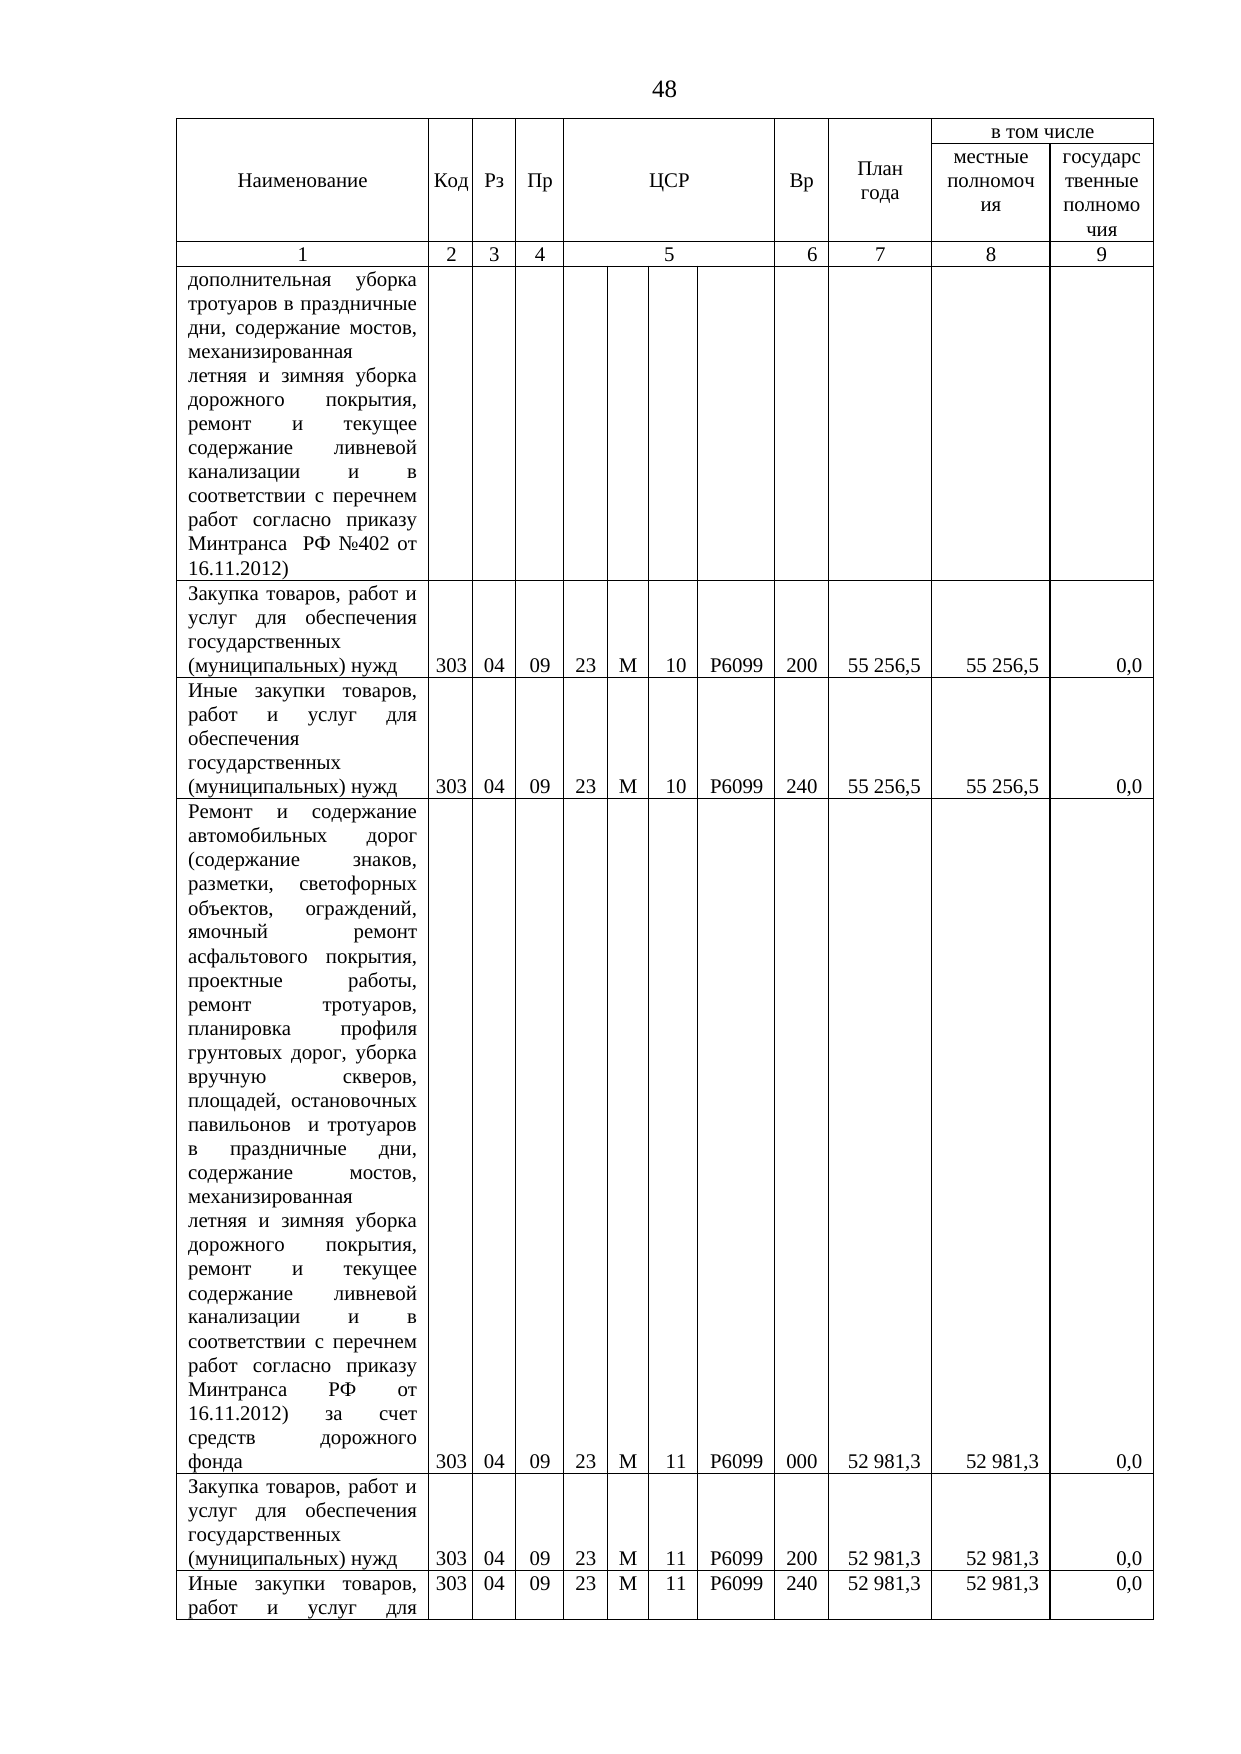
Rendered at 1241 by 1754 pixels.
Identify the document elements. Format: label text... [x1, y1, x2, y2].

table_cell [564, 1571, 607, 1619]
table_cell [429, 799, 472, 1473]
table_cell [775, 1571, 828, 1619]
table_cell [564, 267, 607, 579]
table_cell 9 [1051, 242, 1153, 266]
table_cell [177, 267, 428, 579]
table_header Рз [473, 119, 515, 241]
table_header Пр [516, 119, 563, 241]
table_cell 1 [177, 242, 428, 266]
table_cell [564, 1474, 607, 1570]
table_header План года [829, 119, 931, 241]
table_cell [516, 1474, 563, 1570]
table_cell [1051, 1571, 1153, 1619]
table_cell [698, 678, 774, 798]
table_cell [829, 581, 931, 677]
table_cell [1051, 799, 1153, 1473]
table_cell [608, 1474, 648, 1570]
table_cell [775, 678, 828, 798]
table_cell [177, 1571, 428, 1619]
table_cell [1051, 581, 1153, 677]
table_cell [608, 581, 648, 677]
table_cell 5 [564, 242, 774, 266]
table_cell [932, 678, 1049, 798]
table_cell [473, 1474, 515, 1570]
table_cell 2 [429, 242, 472, 266]
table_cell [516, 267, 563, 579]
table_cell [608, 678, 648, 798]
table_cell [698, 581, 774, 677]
table_cell государственные полномочия [1051, 144, 1153, 241]
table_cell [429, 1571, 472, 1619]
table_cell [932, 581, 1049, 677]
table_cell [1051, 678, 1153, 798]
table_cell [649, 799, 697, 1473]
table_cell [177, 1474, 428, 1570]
table_cell 8 [932, 242, 1049, 266]
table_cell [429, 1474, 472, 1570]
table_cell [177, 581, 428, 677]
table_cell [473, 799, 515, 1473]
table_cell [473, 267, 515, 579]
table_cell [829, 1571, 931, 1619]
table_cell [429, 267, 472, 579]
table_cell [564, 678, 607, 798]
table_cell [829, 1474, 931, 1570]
table_header Наименование [177, 119, 428, 241]
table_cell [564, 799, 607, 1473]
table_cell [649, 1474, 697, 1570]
table_header ЦСР [564, 119, 774, 241]
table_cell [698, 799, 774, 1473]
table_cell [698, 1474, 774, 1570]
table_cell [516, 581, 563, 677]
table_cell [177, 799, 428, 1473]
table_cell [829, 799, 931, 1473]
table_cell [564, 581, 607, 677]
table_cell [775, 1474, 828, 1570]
table_cell 6 [775, 242, 828, 266]
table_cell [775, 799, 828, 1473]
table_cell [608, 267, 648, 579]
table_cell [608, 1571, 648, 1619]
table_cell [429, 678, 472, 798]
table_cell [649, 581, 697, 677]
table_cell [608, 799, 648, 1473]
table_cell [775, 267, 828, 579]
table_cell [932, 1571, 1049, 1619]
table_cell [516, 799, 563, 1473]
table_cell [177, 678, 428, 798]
table_cell 7 [829, 242, 931, 266]
table_header Код [429, 119, 472, 241]
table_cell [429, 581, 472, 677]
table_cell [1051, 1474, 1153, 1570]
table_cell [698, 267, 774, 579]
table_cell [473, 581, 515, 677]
table_cell 4 [516, 242, 563, 266]
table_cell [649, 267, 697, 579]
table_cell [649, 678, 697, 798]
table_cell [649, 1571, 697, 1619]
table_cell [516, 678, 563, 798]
table_header в том числе [932, 119, 1153, 143]
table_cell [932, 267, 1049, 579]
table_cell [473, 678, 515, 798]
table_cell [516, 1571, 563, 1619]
table_cell 3 [473, 242, 515, 266]
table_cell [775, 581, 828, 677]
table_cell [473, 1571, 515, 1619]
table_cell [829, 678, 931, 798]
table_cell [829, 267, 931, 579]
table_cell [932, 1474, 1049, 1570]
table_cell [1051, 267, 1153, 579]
table_header Вр [775, 119, 828, 241]
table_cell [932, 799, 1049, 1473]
table_cell местные полномочия [932, 144, 1049, 241]
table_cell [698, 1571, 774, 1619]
